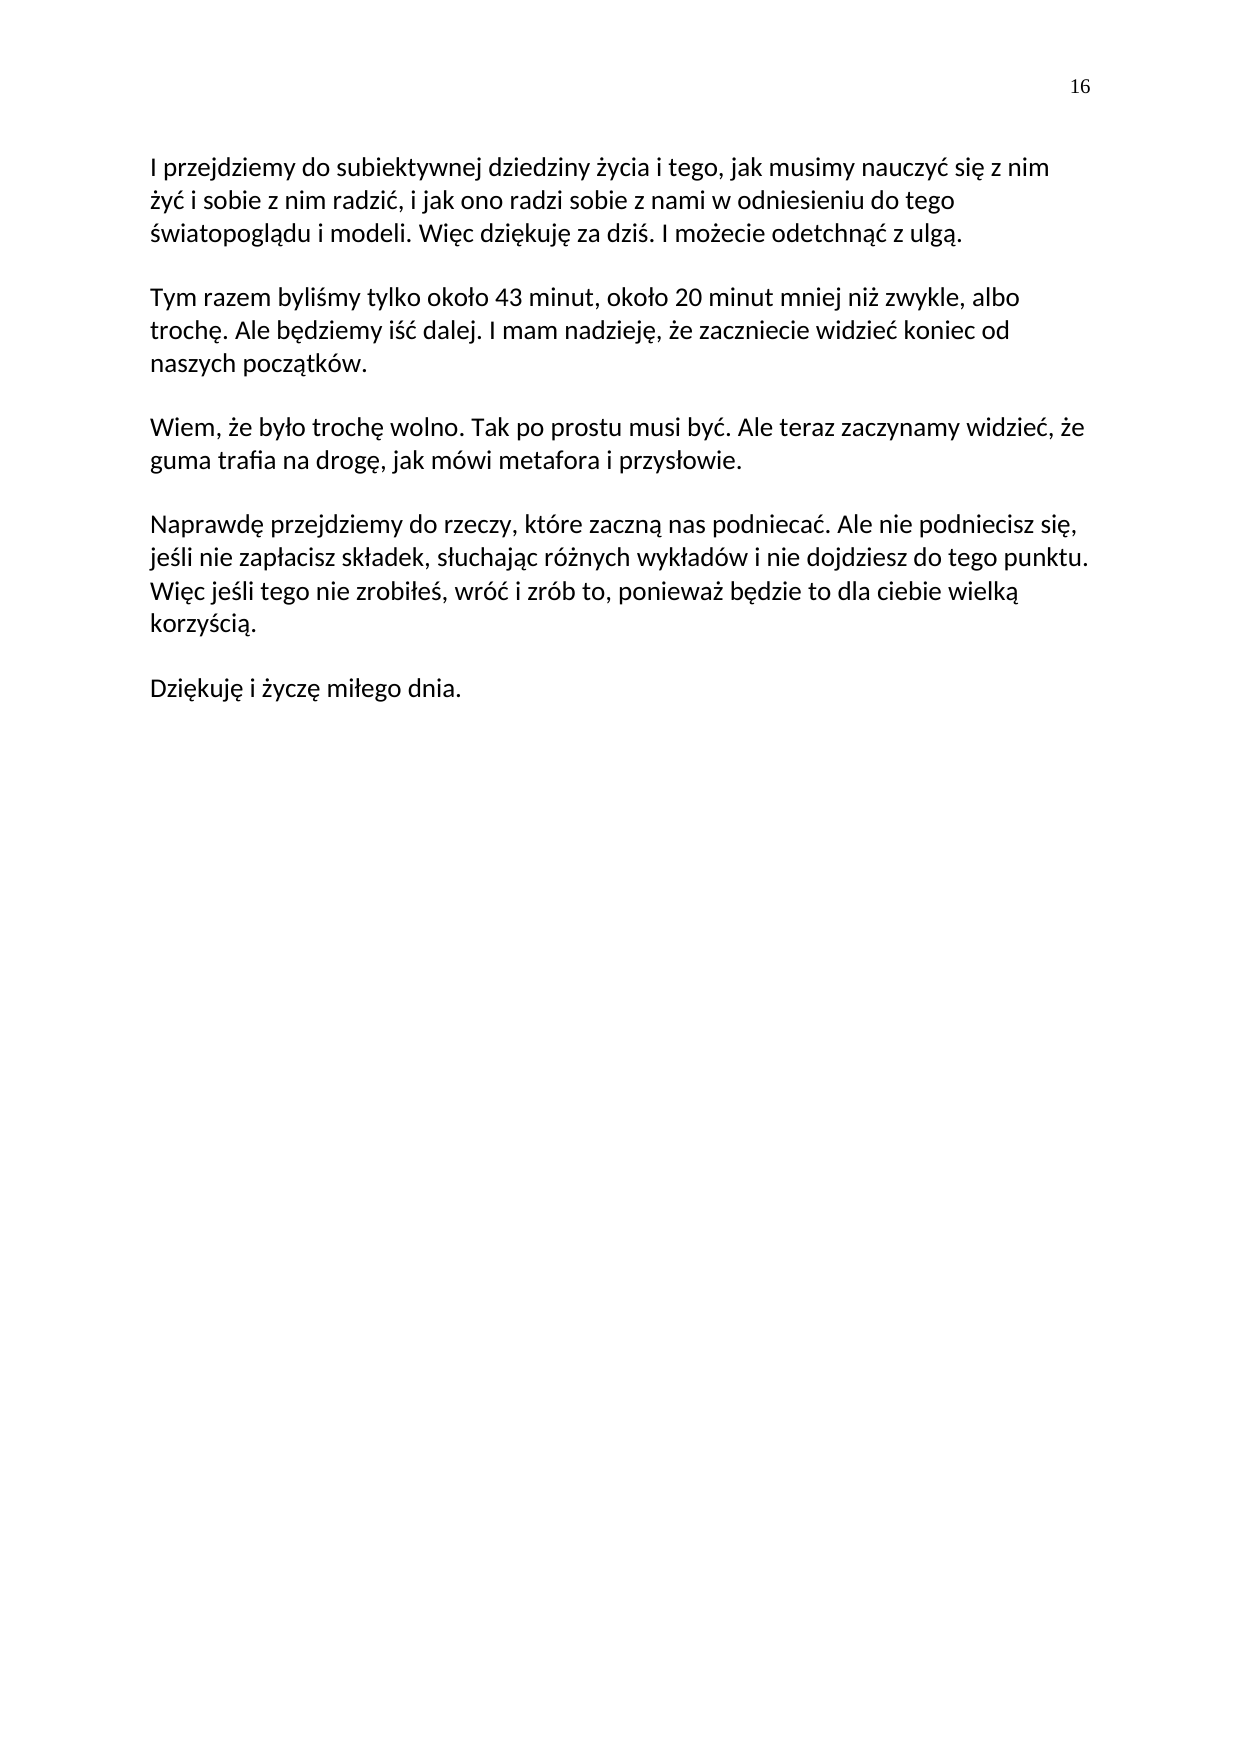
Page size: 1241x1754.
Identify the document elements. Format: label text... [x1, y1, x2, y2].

text Dziękuję i życzę miłego dnia. [150, 671, 1090, 704]
text Naprawdę przejdziemy do rzeczy, które zaczną nas podniecać. Ale nie podniecisz się, jeśli nie zapłacisz składek, słuchając różnych wykładów i nie dojdziesz do tego punktu. Więc jeśli tego nie zrobiłeś, wróć i zrób to, ponieważ będzie to dla ciebie wielką korzyścią. [150, 508, 1090, 640]
text I przejdziemy do subiektywnej dziedziny życia i tego, jak musimy nauczyć się z nim żyć i sobie z nim radzić, i jak ono radzi sobie z nami w odniesieniu do tego światopoglądu i modeli. Więc dziękuję za dziś. I możecie odetchnąć z ulgą. [150, 150, 1090, 249]
text Tym razem byliśmy tylko około 43 minut, około 20 minut mniej niż zwykle, albo trochę. Ale będziemy iść dalej. I mam nadzieję, że zaczniecie widzieć koniec od naszych początków. [150, 280, 1090, 379]
text Wiem, że było trochę wolno. Tak po prostu musi być. Ale teraz zaczynamy widzieć, że guma trafia na drogę, jak mówi metafora i przysłowie. [150, 410, 1090, 476]
